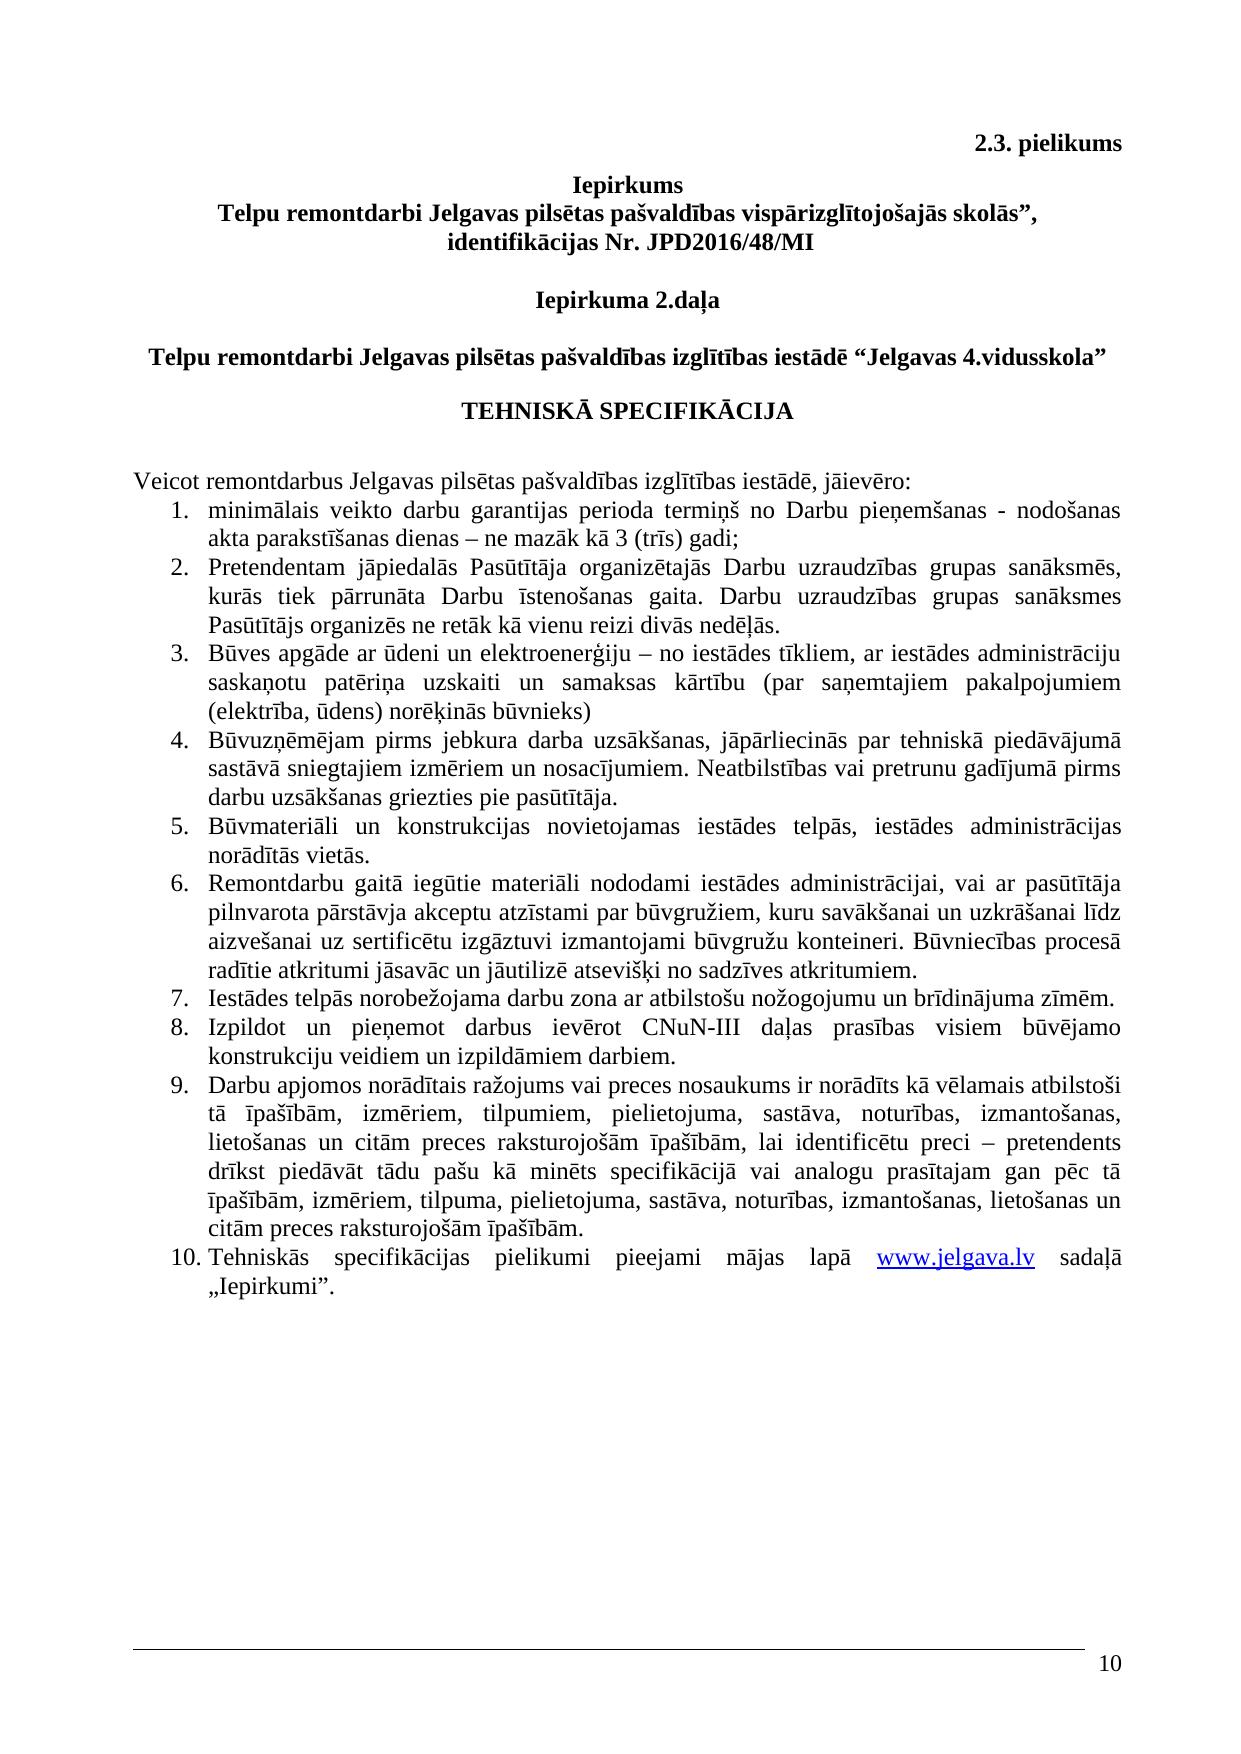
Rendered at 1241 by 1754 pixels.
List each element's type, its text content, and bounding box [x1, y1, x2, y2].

subtitle Iepirkums [133, 170, 1122, 198]
subtitle TEHNISKĀ SPECIFIKĀCIJA [133, 396, 1122, 425]
text Telpu remontdarbi Jelgavas pilsētas pašvaldības vispārizglītojošajās skolās”, [133, 198, 1122, 227]
subtitle Remontdarbu gaitā iegūtie materiāli nododami iestādes administrācijai, vai ar pasūtītāja pilnvarota pārstāvja akceptu atzīstami par būvgružiem, kuru savākšanai un uzkrāšanai līdz aizvešanai uz sertificētu izgāztuvi izmantojami būvgružu konteineri. Būvniecības procesā radītie atkritumi jāsavāc un jāutilizē atsevišķi no sadzīves atkritumiem. [170, 868, 1122, 983]
subtitle Darbu apjomos norādītais ražojums vai preces nosaukums ir norādīts kā vēlamais atbilstoši tā īpašībām, izmēriem, tilpumiem, pielietojuma, sastāva, noturības, izmantošanas, lietošanas un citām preces raksturojošām īpašībām, lai identificētu preci – pretendents drīkst piedāvāt tādu pašu kā minēts specifikācijā vai analogu prasītajam gan pēc tā īpašībām, izmēriem, tilpuma, pielietojuma, sastāva, noturības, izmantošanas, lietošanas un citām preces raksturojošām īpašībām. [170, 1070, 1122, 1242]
subtitle Būvuzņēmējam pirms jebkura darba uzsākšanas, jāpārliecinās par tehniskā piedāvājumā sastāvā sniegtajiem izmēriem un nosacījumiem. Neatbilstības vai pretrunu gadījumā pirms darbu uzsākšanas griezties pie pasūtītāja. [170, 725, 1122, 811]
subtitle Tehniskās specifikācijas pielikumi pieejami mājas lapā www.jelgava.lv sadaļā „Iepirkumi”. [170, 1242, 1122, 1300]
subtitle Pretendentam jāpiedalās Pasūtītāja organizētajās Darbu uzraudzības grupas sanāksmēs, kurās tiek pārrunāta Darbu īstenošanas gaita. Darbu uzraudzības grupas sanāksmes Pasūtītājs organizēs ne retāk kā vienu reizi divās nedēļās. [170, 552, 1122, 638]
subtitle Veicot remontdarbus Jelgavas pilsētas pašvaldības izglītības iestādē, jāievēro: [133, 466, 1122, 495]
text Iepirkuma 2.daļa [133, 285, 1122, 313]
text identifikācijas Nr. JPD2016/48/MI [133, 227, 1122, 256]
subtitle Izpildot un pieņemot darbus ievērot CNuN-III daļas prasības visiem būvējamo konstrukciju veidiem un izpildāmiem darbiem. [170, 1012, 1122, 1070]
subtitle Būvmateriāli un konstrukcijas novietojamas iestādes telpās, iestādes administrācijas norādītās vietās. [170, 811, 1122, 868]
subtitle Iestādes telpās norobežojama darbu zona ar atbilstošu nožogojumu un brīdinājuma zīmēm. [170, 983, 1122, 1012]
subtitle 2.3. pielikums [133, 128, 1122, 157]
text Telpu remontdarbi Jelgavas pilsētas pašvaldības izglītības iestādē “Jelgavas 4.vidusskola” [133, 342, 1122, 371]
subtitle Būves apgāde ar ūdeni un elektroenerģiju – no iestādes tīkliem, ar iestādes administrāciju saskaņotu patēriņa uzskaiti un samaksas kārtību (par saņemtajiem pakalpojumiem (elektrība, ūdens) norēķinās būvnieks) [170, 638, 1122, 725]
subtitle minimālais veikto darbu garantijas perioda termiņš no Darbu pieņemšanas - nodošanas akta parakstīšanas dienas – ne mazāk kā 3 (trīs) gadi; [170, 495, 1122, 552]
